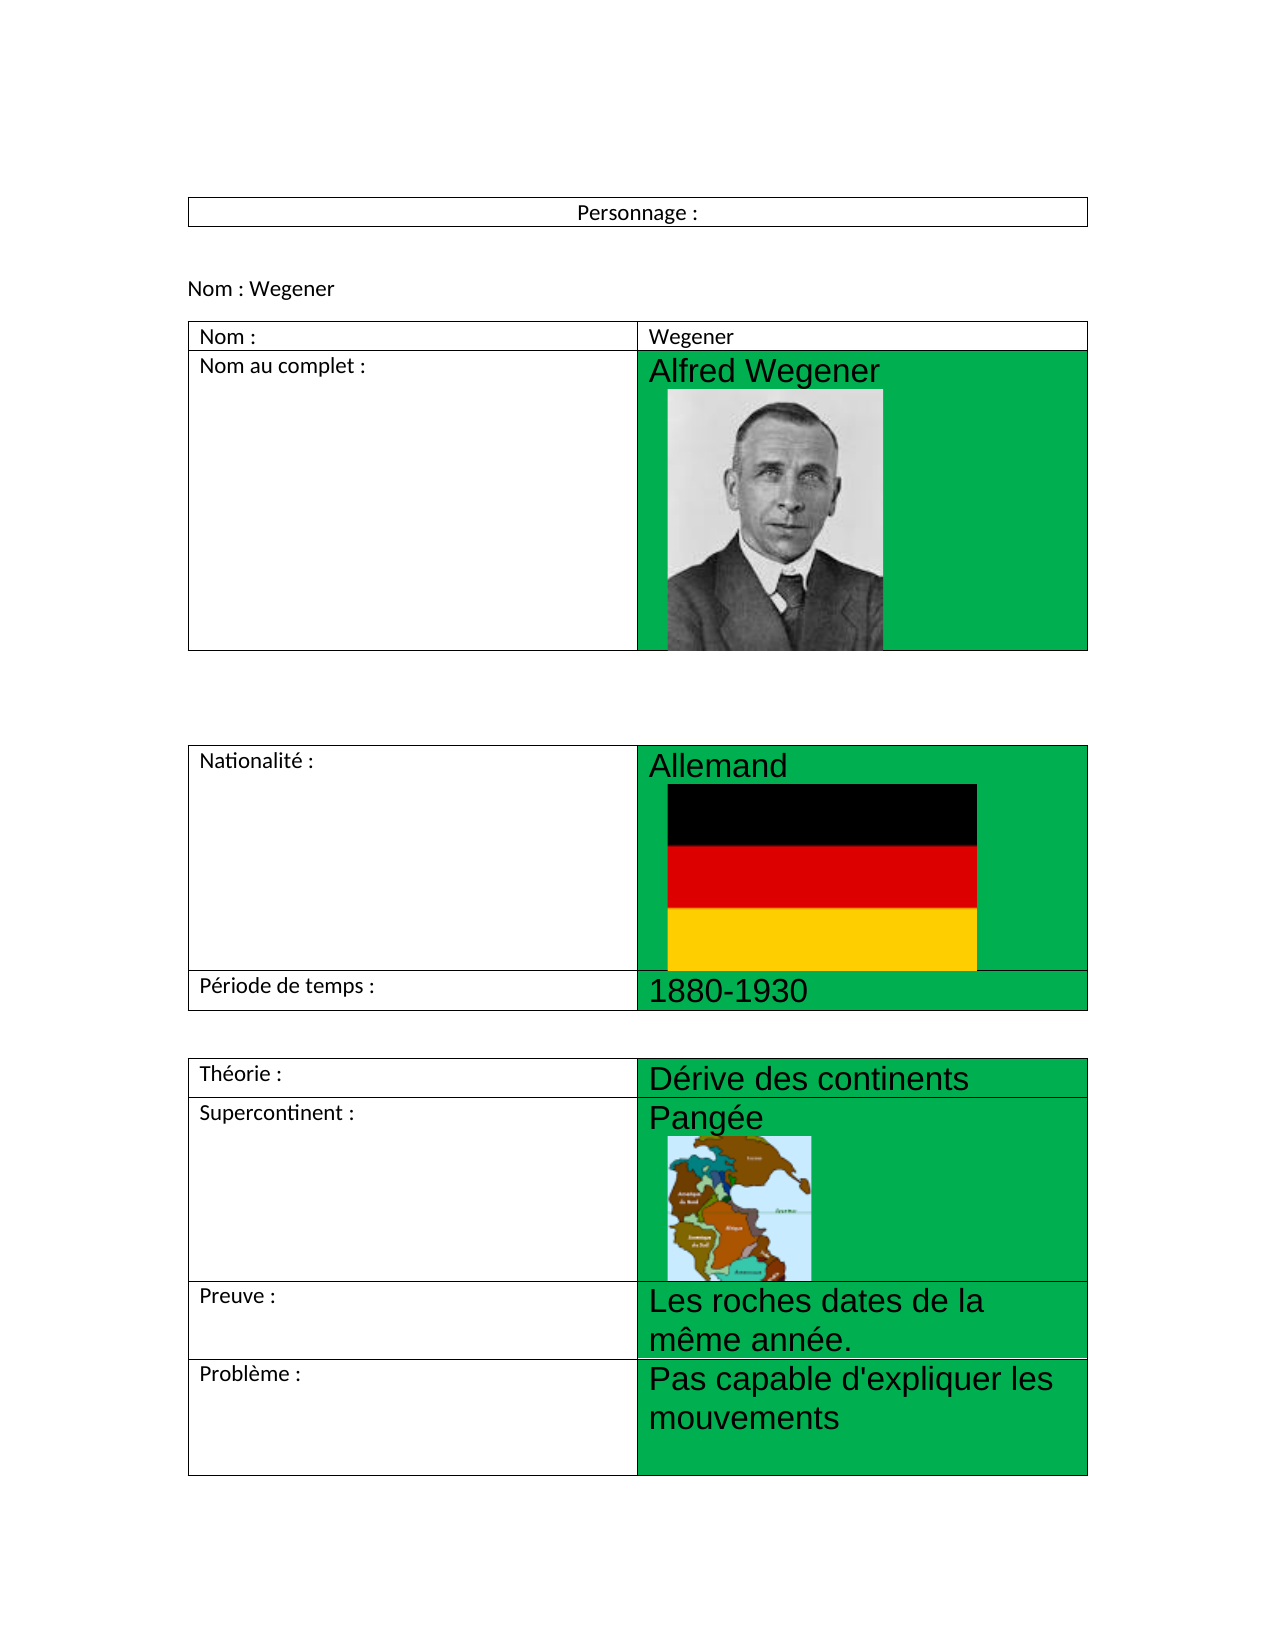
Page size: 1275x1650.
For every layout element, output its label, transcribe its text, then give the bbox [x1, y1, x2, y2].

table_cell Preuve : [189, 1282, 637, 1358]
text Nom : Wegener [187, 274, 1087, 302]
table_cell Période de temps : [189, 971, 637, 1010]
table_header Allemand [638, 746, 1087, 970]
table_header Dérive des continents [638, 1059, 1087, 1097]
table_cell Supercontinent : [189, 1098, 637, 1281]
table_cell 1880-1930 [638, 971, 1087, 1010]
table_header Nationalité : [189, 746, 637, 970]
table_header Théorie : [189, 1059, 637, 1097]
table_header Nom : [189, 322, 637, 350]
table_cell Alfred Wegener [638, 351, 1087, 650]
table_cell Problème : [189, 1360, 637, 1475]
table_header Personnage : [189, 198, 1087, 226]
table_cell Pangée [638, 1098, 1087, 1281]
table_cell Les roches dates de la même année. [638, 1282, 1087, 1358]
table_cell Pas capable d'expliquer les mouvements [638, 1360, 1087, 1475]
table_cell Nom au complet : [189, 351, 637, 650]
table_header Wegener [638, 322, 1087, 350]
